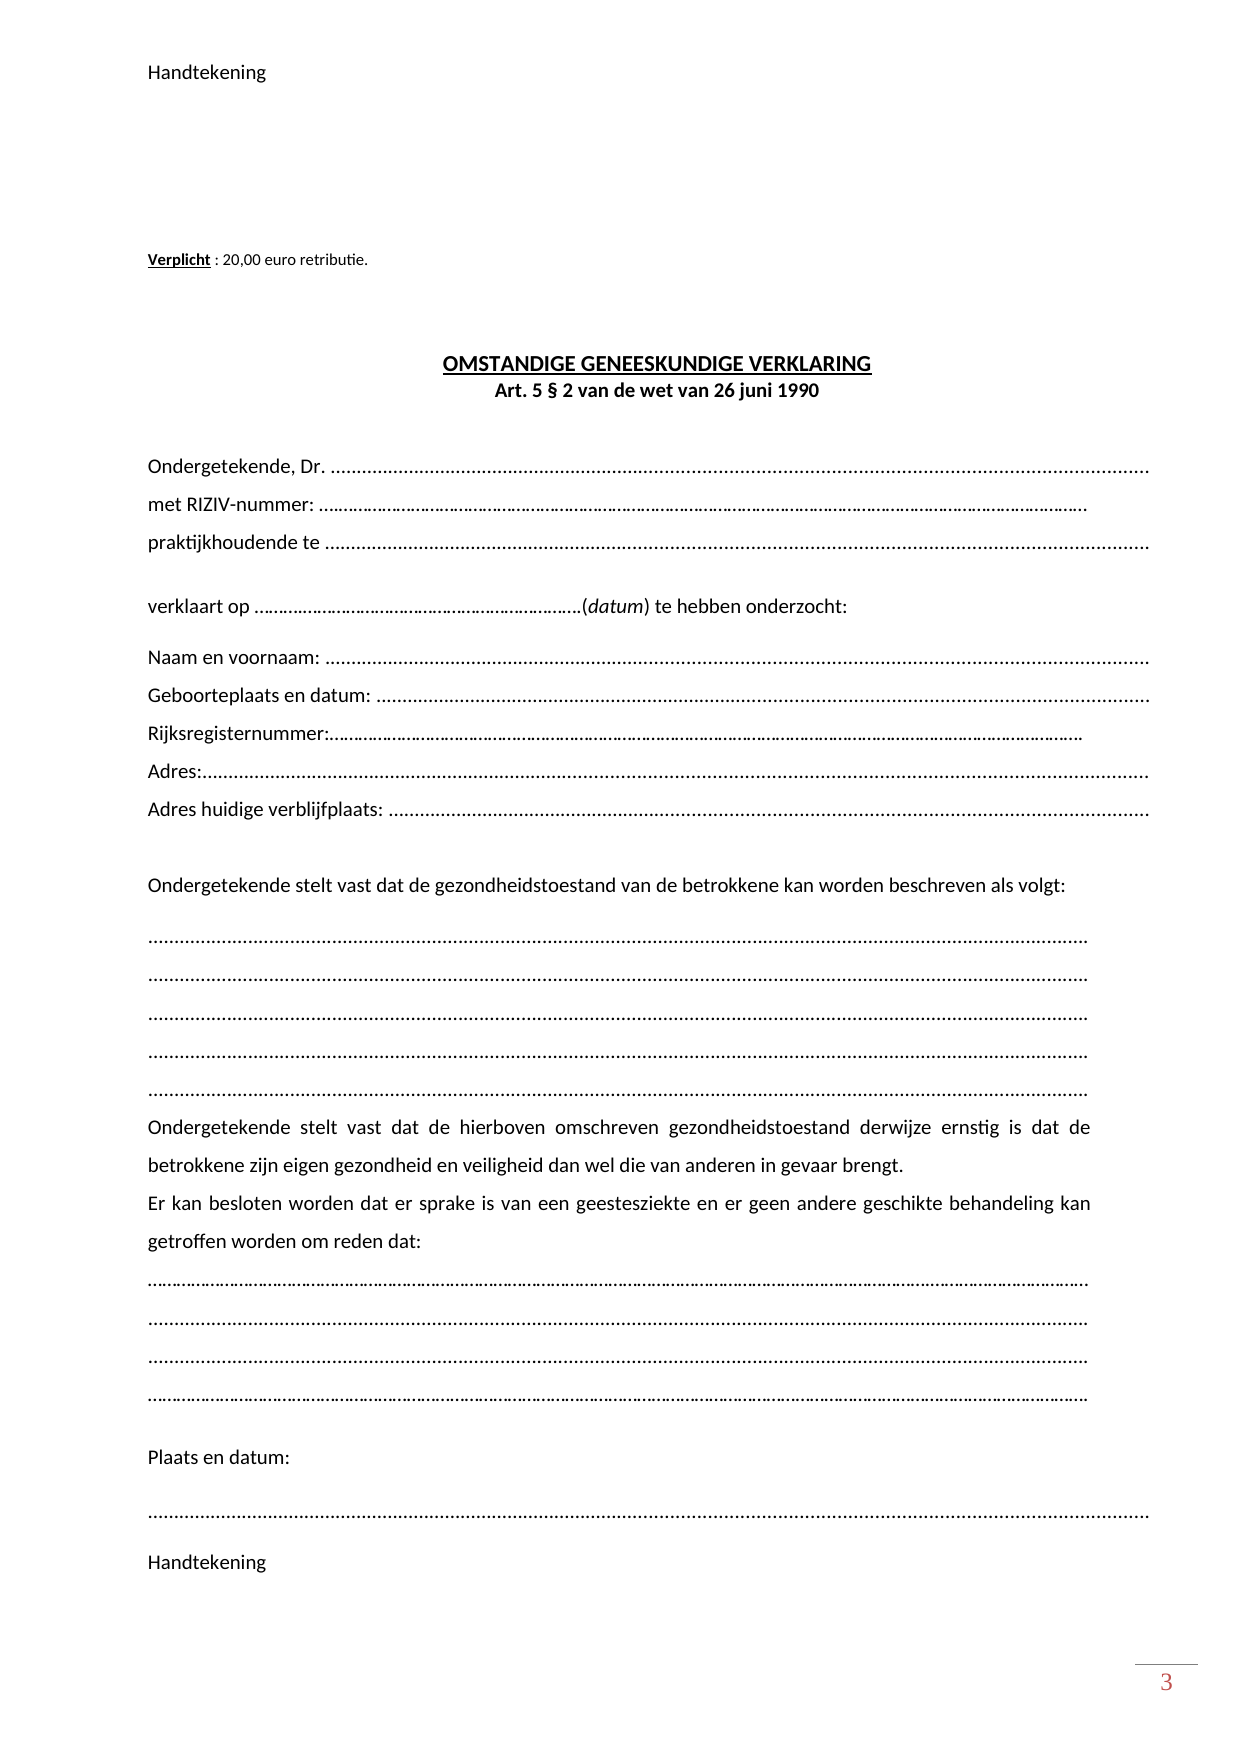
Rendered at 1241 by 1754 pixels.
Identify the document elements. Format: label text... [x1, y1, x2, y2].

text ...................................................................................................................................................................................................................................................................................................................................................................... [148, 962, 1093, 1025]
text Verplicht : 20,00 euro retributie. [148, 249, 1093, 270]
text Ondergetekende stelt vast dat de hierboven omschreven gezondheidstoestand derwijze ernstig is dat de betrokkene zijn eigen gezondheid en veiligheid dan wel die van anderen in gevaar brengt. [148, 1114, 1093, 1178]
text Adres huidige verblijfplaats: [148, 796, 1093, 822]
text praktijkhoudende te [148, 529, 1093, 555]
text ................................................................................................................................................................................... [148, 923, 1093, 949]
text Naam en voornaam: [148, 644, 1093, 669]
text ……………………………………………………………………………………………………………………………………………….…………………………… [148, 1267, 1093, 1292]
text ...................................................................................................................................................................................................................................................................................................................................................................... [148, 1038, 1093, 1101]
text Art. 5 § 2 van de wet van 26 juni 1990 [221, 377, 1093, 402]
text Adres:.. [148, 758, 1093, 784]
text ...................................................................................................................................................................................................................................................................................................................................................................... [148, 1305, 1093, 1368]
text Er kan besloten worden dat er sprake is van een geestesziekte en er geen andere geschikte behandeling kan getroffen worden om reden dat: [148, 1190, 1093, 1254]
text OMSTANDIGE GENEESKUNDIGE VERKLARING [221, 349, 1093, 377]
text Plaats en datum: [148, 1444, 1093, 1470]
text Rijksregisternummer:…………………………………………………………………………………………………………………………………………. [148, 720, 1093, 746]
text Ondergetekende, Dr. [148, 453, 1093, 479]
text met RIZIV-nummer: ….………………………………………………………………………………………………………………………………………… [148, 491, 1093, 517]
text Handtekening [148, 59, 1093, 84]
text Ondergetekende stelt vast dat de gezondheidstoestand van de betrokkene kan worden beschreven als volgt: [148, 873, 1093, 898]
text verklaart op ……….………………………………………………….(datum) te hebben onderzocht: [148, 593, 1093, 618]
text Geboorteplaats en datum: [148, 682, 1093, 707]
text ……………………………………………………………………………………………………………………………………………………………………………. [148, 1381, 1093, 1406]
text Handtekening [148, 1549, 1093, 1575]
